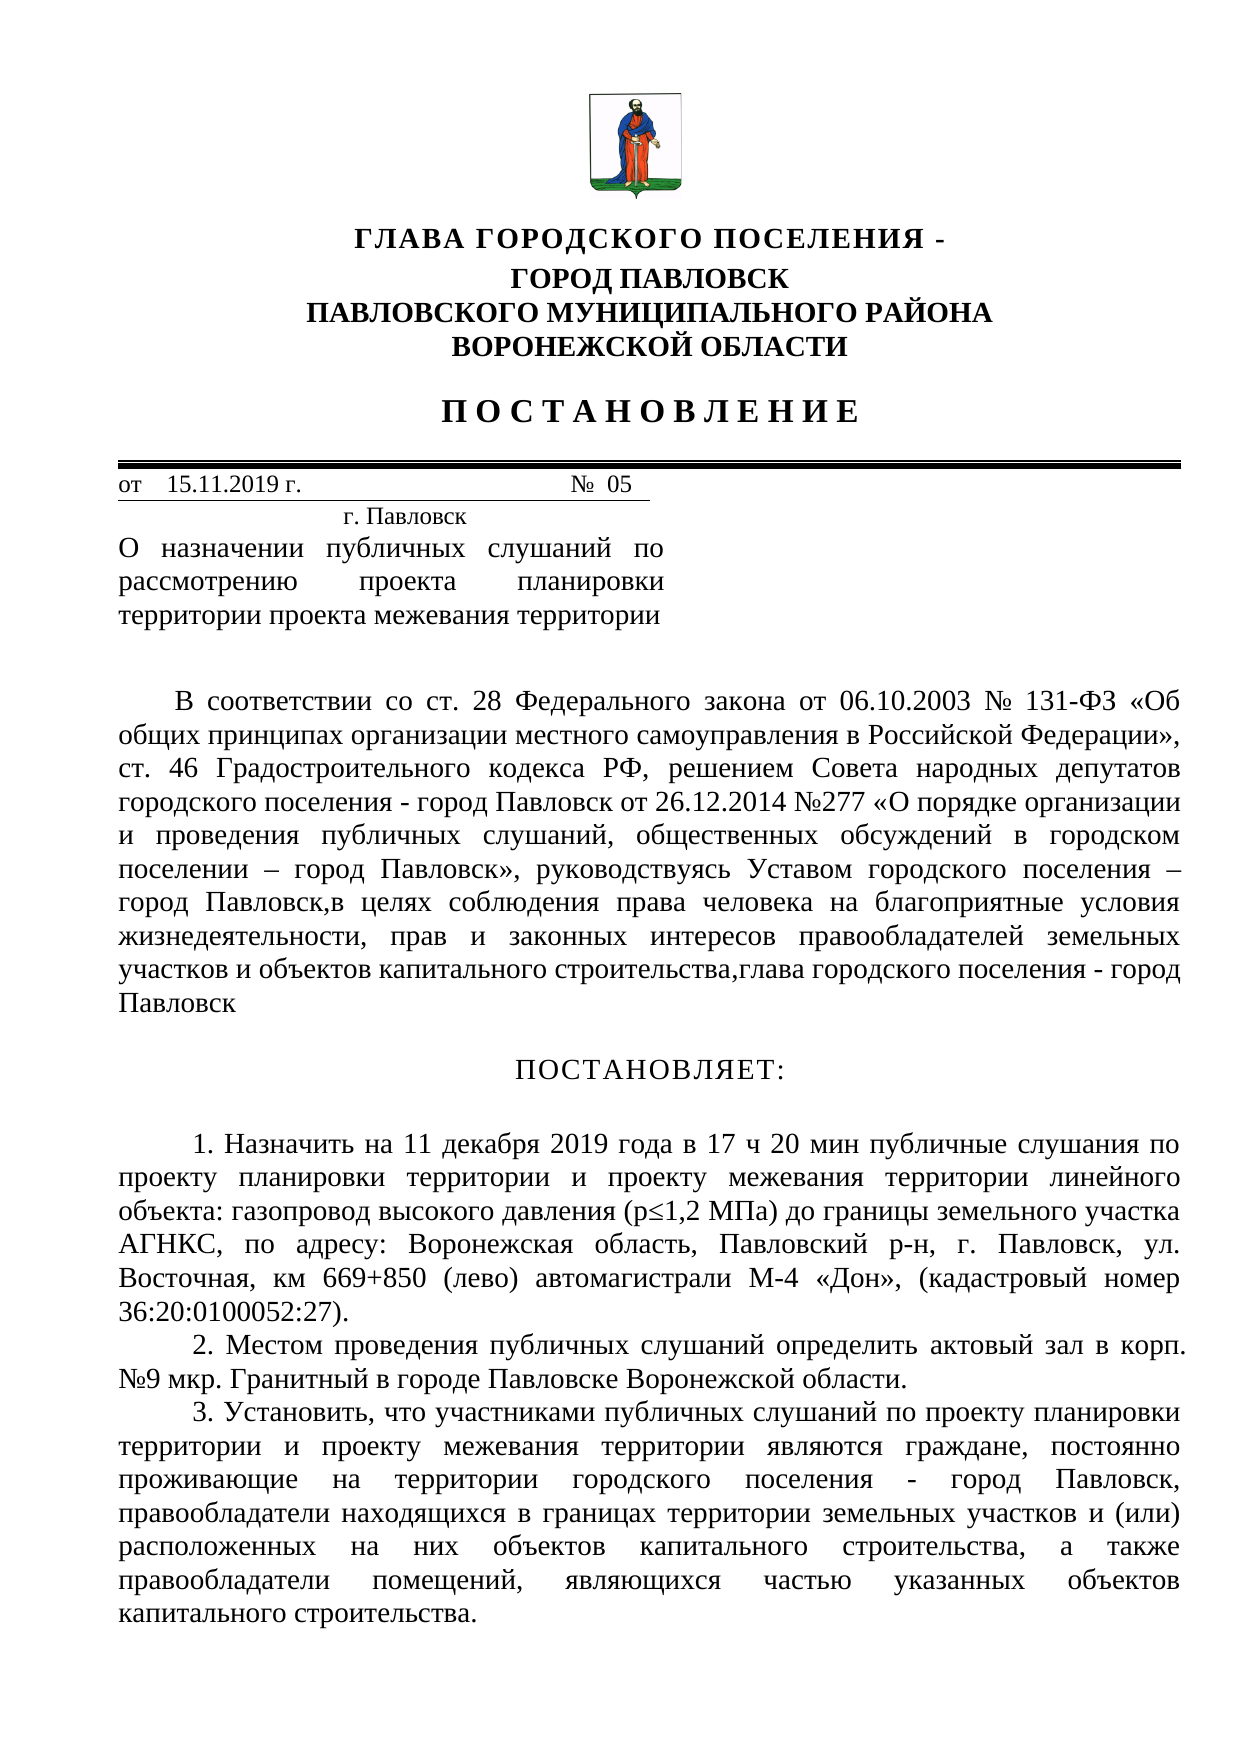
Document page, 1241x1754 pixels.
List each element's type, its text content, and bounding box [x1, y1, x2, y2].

picture [589, 93, 682, 199]
text ПАВЛОВСКОГО МУНИЦИПАЛЬНОГО РАЙОНА [118, 295, 1181, 329]
text О назначении публичных слушаний по рассмотрению проекта планировки территории проекта межевания территории [118, 530, 664, 631]
text 1. Назначить на 11 декабря 2019 года в 17 ч 20 мин публичные слушания по проекту планировки территории и проекту межевания территории линейного объекта: газопровод высокого давления (р≤1,2 МПа) до границы земельного участка АГНКС, по адресу: Воронежская область, Павловский р-н, г. Павловск, ул. Восточная, км 669+850 (лево) автомагистрали М-4 «Дон», (кадастровый номер 36:20:0100052:27). [118, 1126, 1181, 1327]
list 2. Местом проведения публичных слушаний определить актовый зал в корп. №9 мкр. Гранитный в городе Павловске Воронежской области. [118, 1327, 1187, 1394]
text П О С Т А Н О В Л Е Н И Е [118, 391, 1181, 429]
subtitle ПОСТАНОВЛЯЕТ: [118, 1052, 1181, 1086]
text г. Павловск [118, 501, 650, 530]
subtitle ГОРОД ПАВЛОВСК [118, 262, 1181, 295]
text В соответствии со ст. 28 Федерального закона от 06.10.2003 № 131-ФЗ «Об общих принципах организации местного самоуправления в Российской Федерации», ст. 46 Градостроительного кодекса РФ, решением Совета народных депутатов городского поселения - город Павловск от 26.12.2014 №277 «О порядке организации и проведения публичных слушаний, общественных обсуждений в городском поселении – город Павловск», руководствуясь Уставом городского поселения – город Павловск,в целях соблюдения права человека на благоприятные условия жизнедеятельности, прав и законных интересов правообладателей земельных участков и объектов капитального строительства,глава городского поселения - город Павловск [118, 683, 1181, 1019]
subtitle ГЛАВА ГОРОДСКОГО ПОСЕЛЕНИЯ - [118, 221, 1181, 255]
text 3. Установить, что участниками публичных слушаний по проекту планировки территории и проекту межевания территории являются граждане, постоянно проживающие на территории городского поселения - город Павловск, правообладатели находящихся в границах территории земельных участков и (или) расположенных на них объектов капитального строительства, а также правообладатели помещений, являющихся частью указанных объектов капитального строительства. [118, 1394, 1181, 1629]
text от 15.11.2019 г. № 05 [118, 469, 650, 500]
subtitle ВОРОНЕЖСКОЙ ОБЛАСТИ [118, 329, 1181, 362]
